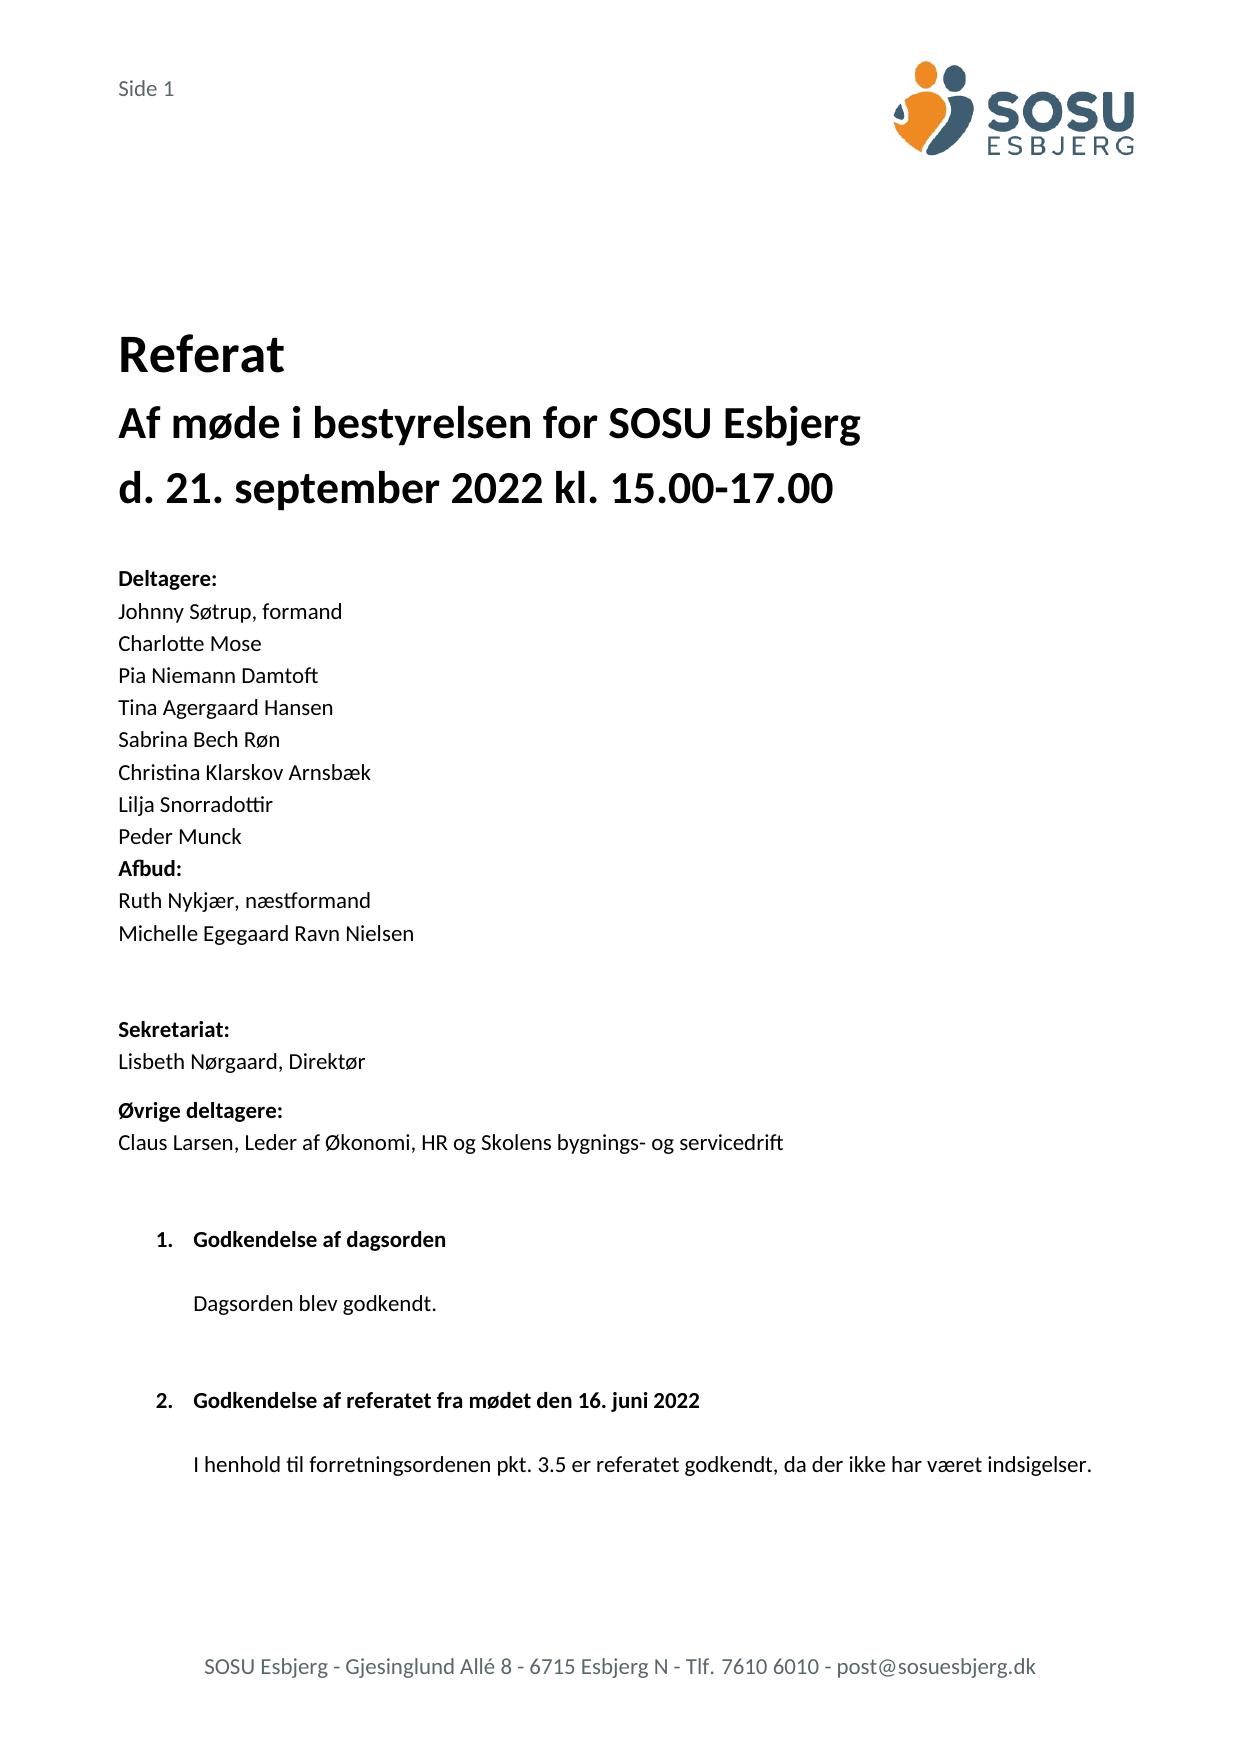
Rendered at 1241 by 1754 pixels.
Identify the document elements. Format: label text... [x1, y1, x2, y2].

subtitle Referat Af møde i bestyrelsen for SOSU Esbjerg d. 21. september 2022 kl. 15.00-17.00 [118, 320, 1122, 514]
text Pia Niemann Damtoft [118, 661, 1122, 689]
list Godkendelse af dagsorden [156, 1225, 1122, 1253]
text Michelle Egegaard Ravn Nielsen [118, 919, 1122, 947]
text Johnny Søtrup, formand [118, 597, 1122, 625]
text Sabrina Bech Røn [118, 726, 1122, 753]
text Deltagere: [118, 564, 1122, 593]
text Dagsorden blev godkendt. [118, 1289, 1122, 1317]
text Afbud: Ruth Nykjær, næstformand [118, 854, 1122, 914]
list I henhold til forretningsordenen pkt. 3.5 er referatet godkendt, da der ikke har været indsigelser. [193, 1450, 1122, 1478]
text Charlotte Mose [118, 629, 1122, 657]
list Godkendelse af referatet fra mødet den 16. juni 2022 [156, 1386, 1122, 1414]
text Christina Klarskov Arnsbæk [118, 758, 1122, 786]
text Sekretariat: Lisbeth Nørgaard, Direktør [118, 1015, 1122, 1075]
text Tina Agergaard Hansen [118, 693, 1122, 721]
text Lilja Snorradottir [118, 790, 1122, 818]
picture [888, 55, 1137, 158]
text Øvrige deltagere: Claus Larsen, Leder af Økonomi, HR og Skolens bygnings- og servicedrift [118, 1096, 1122, 1156]
text Peder Munck [118, 822, 1122, 850]
